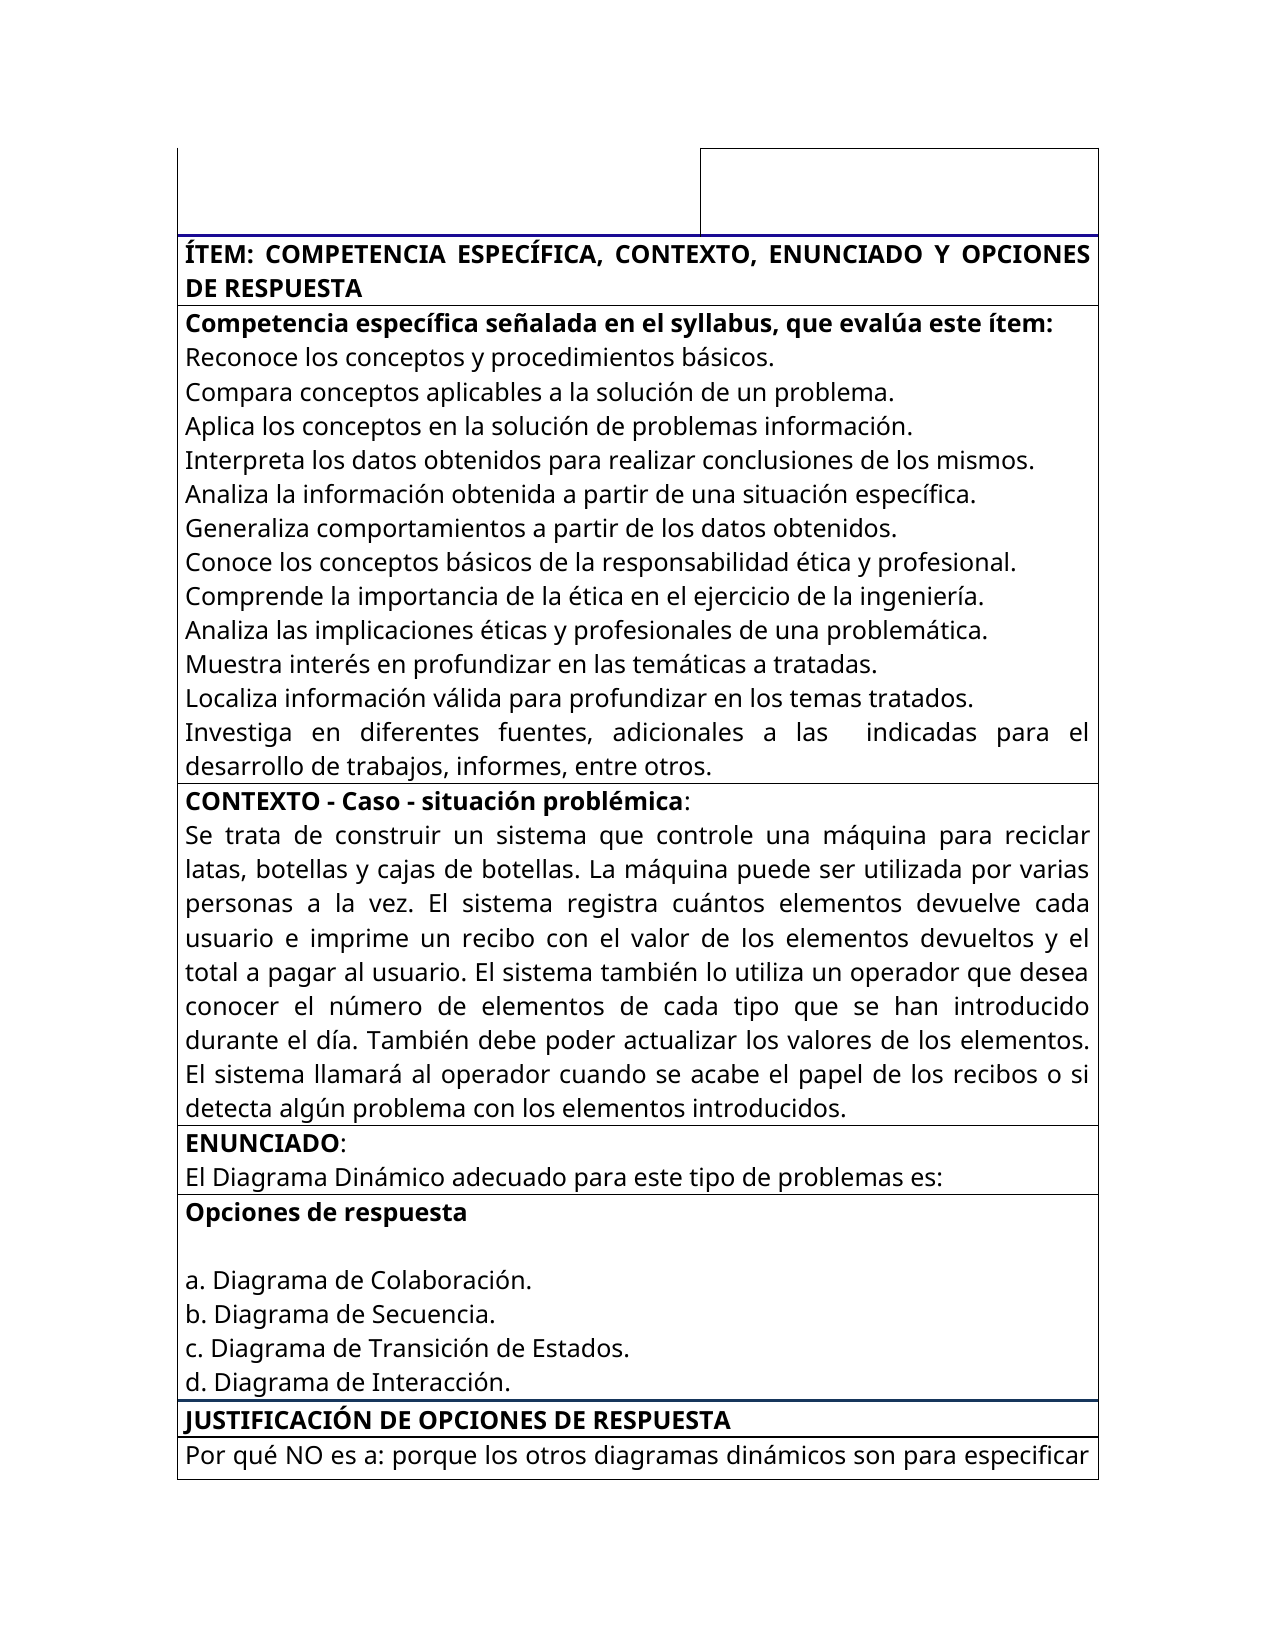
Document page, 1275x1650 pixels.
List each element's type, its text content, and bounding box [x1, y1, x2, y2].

table_cell ENUNCIADO: El Diagrama Dinámico adecuado para este tipo de problemas es: [178, 1126, 1098, 1194]
table_cell [701, 149, 1098, 234]
table_cell Competencia específica señalada en el syllabus, que evalúa este ítem: Reconoce los conceptos y procedimientos básicos. Compara conceptos aplicables a la solución de un problema. Aplica los conceptos en la solución de problemas información. Interpreta los datos obtenidos para realizar conclusiones de los mismos. Analiza la información obtenida a partir de una situación específica. Generaliza comportamientos a partir de los datos obtenidos. Conoce los conceptos básicos de la responsabilidad ética y profesional. Comprende la importancia de la ética en el ejercicio de la ingeniería. Analiza las implicaciones éticas y profesionales de una problemática. Muestra interés en profundizar en las temáticas a tratadas. Localiza información válida para profundizar en los temas tratados. Investiga en diferentes fuentes, adicionales a las indicadas para el desarrollo de trabajos, informes, entre otros. [178, 306, 1098, 783]
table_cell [178, 1438, 1098, 1479]
table_cell CONTEXTO - Caso - situación problémica: Se trata de construir un sistema que controle una máquina para reciclar latas, botellas y cajas de botellas. La máquina puede ser utilizada por varias personas a la vez. El sistema registra cuántos elementos devuelve cada usuario e imprime un recibo con el valor de los elementos devueltos y el total a pagar al usuario. El sistema también lo utiliza un operador que desea conocer el número de elementos de cada tipo que se han introducido durante el día. También debe poder actualizar los valores de los elementos. El sistema llamará al operador cuando se acabe el papel de los recibos o si detecta algún problema con los elementos introducidos. [178, 784, 1098, 1124]
table_cell ÍTEM: COMPETENCIA ESPECÍFICA, CONTEXTO, ENUNCIADO Y OPCIONES DE RESPUESTA [178, 237, 1098, 305]
table_cell Opciones de respuesta a. Diagrama de Colaboración. b. Diagrama de Secuencia. c. Diagrama de Transición de Estados. d. Diagrama de Interacción. [178, 1195, 1098, 1399]
table_cell JUSTIFICACIÓN DE OPCIONES DE RESPUESTA [178, 1402, 1098, 1436]
